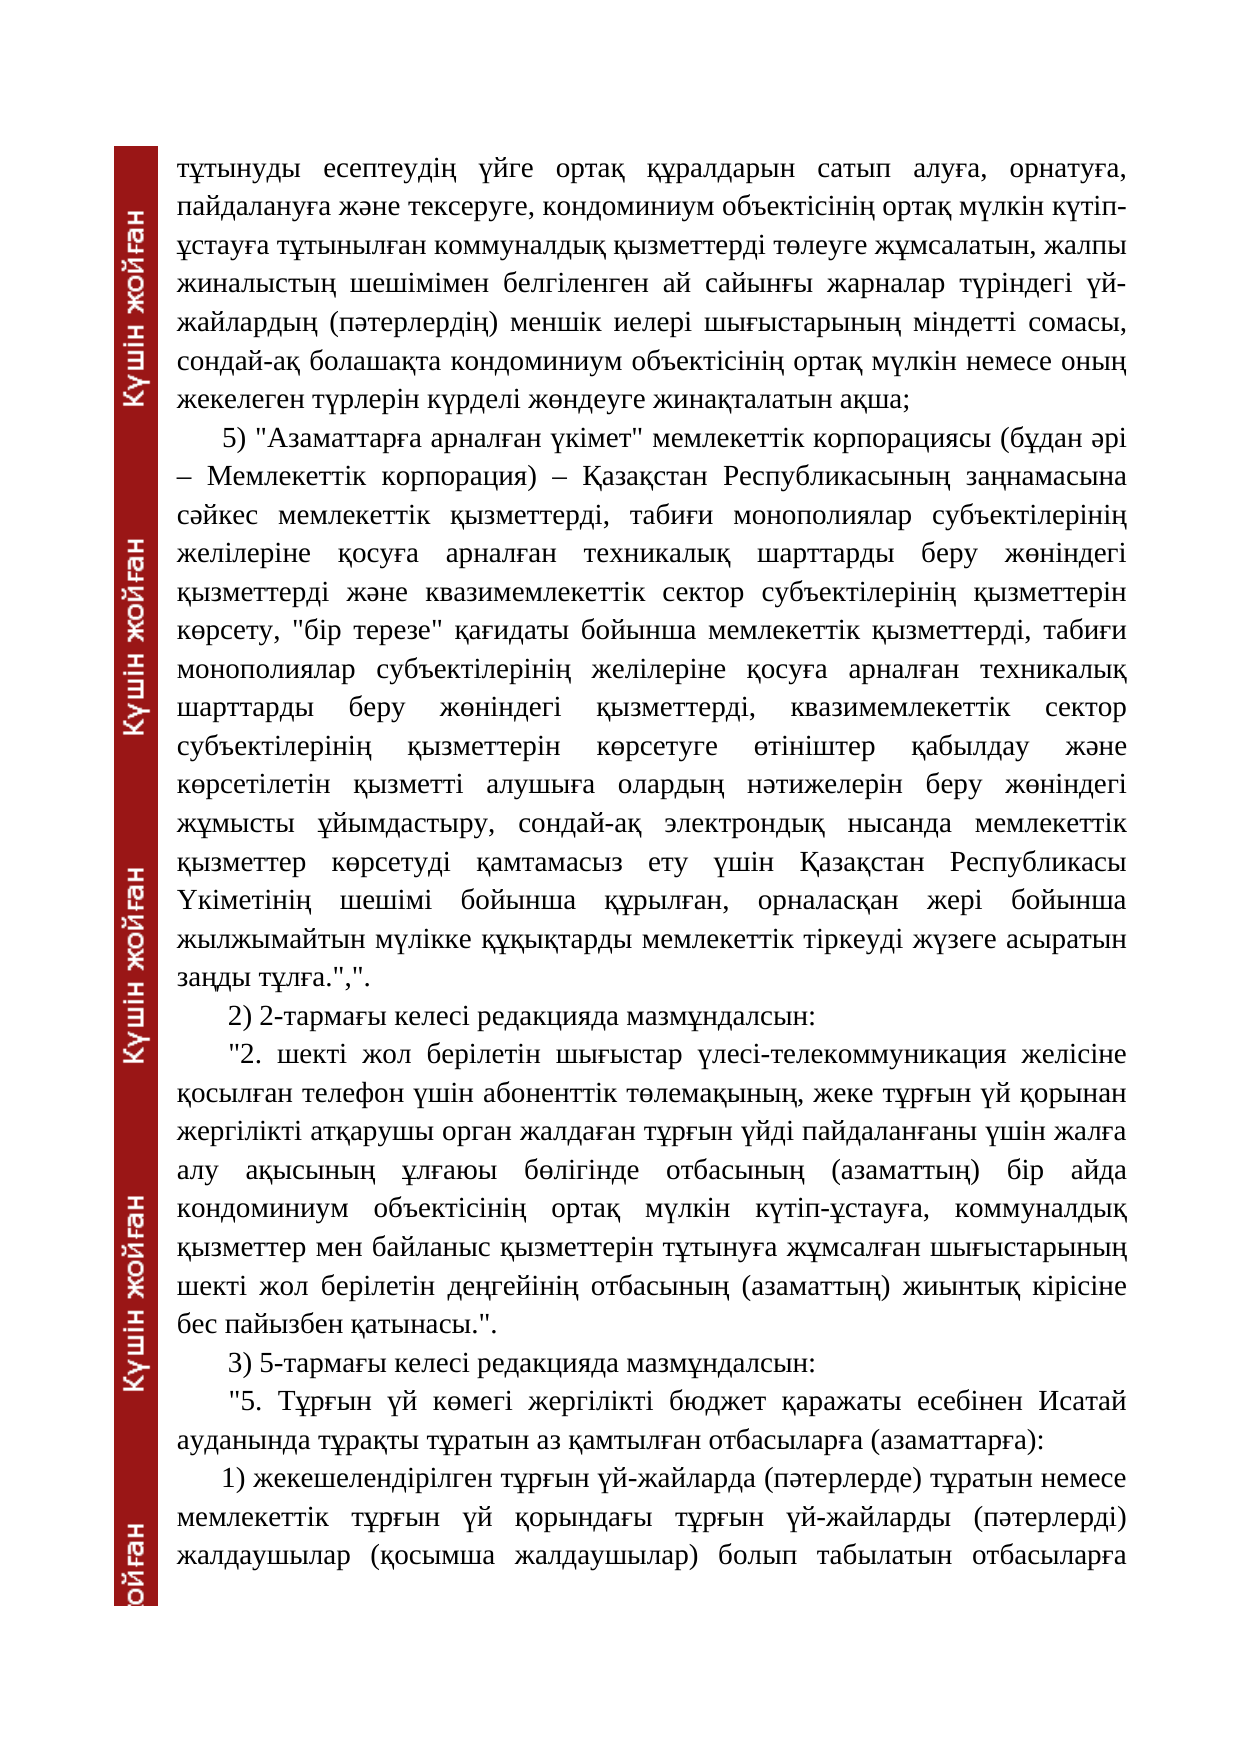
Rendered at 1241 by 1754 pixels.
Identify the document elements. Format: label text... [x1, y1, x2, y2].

picture [114, 993, 158, 998]
text "5. Тұрғын үй көмегi жергiлiктi бюджет қаражаты есебінен Исатай ауданында тұрақты тұратын аз қамтылған отбасыларға (азаматтарға): [112, 1383, 1128, 1455]
text 5) "Азаматтарға арналған үкімет" мемлекеттік корпорациясы (бұдан әрі – Мемлекеттік корпорация) – Қазақстан Республикасының заңнамасына сәйкес мемлекеттік қызметтерді, табиғи монополиялар субъектілерінің желілеріне қосуға арналған техникалық шарттарды беру жөніндегі қызметтерді және квазимемлекеттік сектор субъектілерінің қызметтерін көрсету, "бір терезе" қағидаты бойынша мемлекеттік қызметтерді, табиғи монополиялар субъектілерінің желілеріне қосуға арналған техникалық шарттарды беру жөніндегі қызметтерді, квазимемлекеттік сектор субъектілерінің қызметтерін көрсетуге өтініштер қабылдау және көрсетілетін қызметті алушыға олардың нәтижелерін беру жөніндегі жұмысты ұйымдастыру, сондай-ақ электрондық нысанда мемлекеттік қызметтер көрсетуді қамтамасыз ету үшін Қазақстан Республикасы Үкіметінің шешімі бойынша құрылған, орналасқан жері бойынша жылжымайтын мүлікке құқықтарды мемлекеттік тіркеуді жүзеге асыратын заңды тұлға.",". [112, 420, 1128, 993]
picture [114, 1571, 158, 1606]
picture [114, 1031, 158, 1036]
picture [114, 415, 158, 420]
text "2. шекті жол берілетін шығыстар үлесі-телекоммуникация желісіне қосылған телефон үшін абоненттік төлемақының, жеке тұрғын үй қорынан жергілікті атқарушы орган жалдаған тұрғын үйді пайдаланғаны үшін жалға алу ақысының ұлғаюы бөлігінде отбасының (азаматтың) бір айда кондоминиум объектісінің ортақ мүлкін күтіп-ұстауға, коммуналдық қызметтер мен байланыс қызметтерін тұтынуға жұмсалған шығыстарының шекті жол берілетін деңгейінің отбасының (азаматтың) жиынтық кірісіне бес пайызбен қатынасы.". [112, 1036, 1128, 1340]
picture [114, 1378, 158, 1383]
picture [114, 146, 158, 150]
text 2) 2-тармағы келесі редакцияда мазмұндалсын: [112, 998, 1128, 1031]
picture [114, 1340, 158, 1345]
picture [114, 1455, 158, 1460]
text 3) 5-тармағы келесі редакцияда мазмұндалсын: [112, 1345, 1128, 1378]
